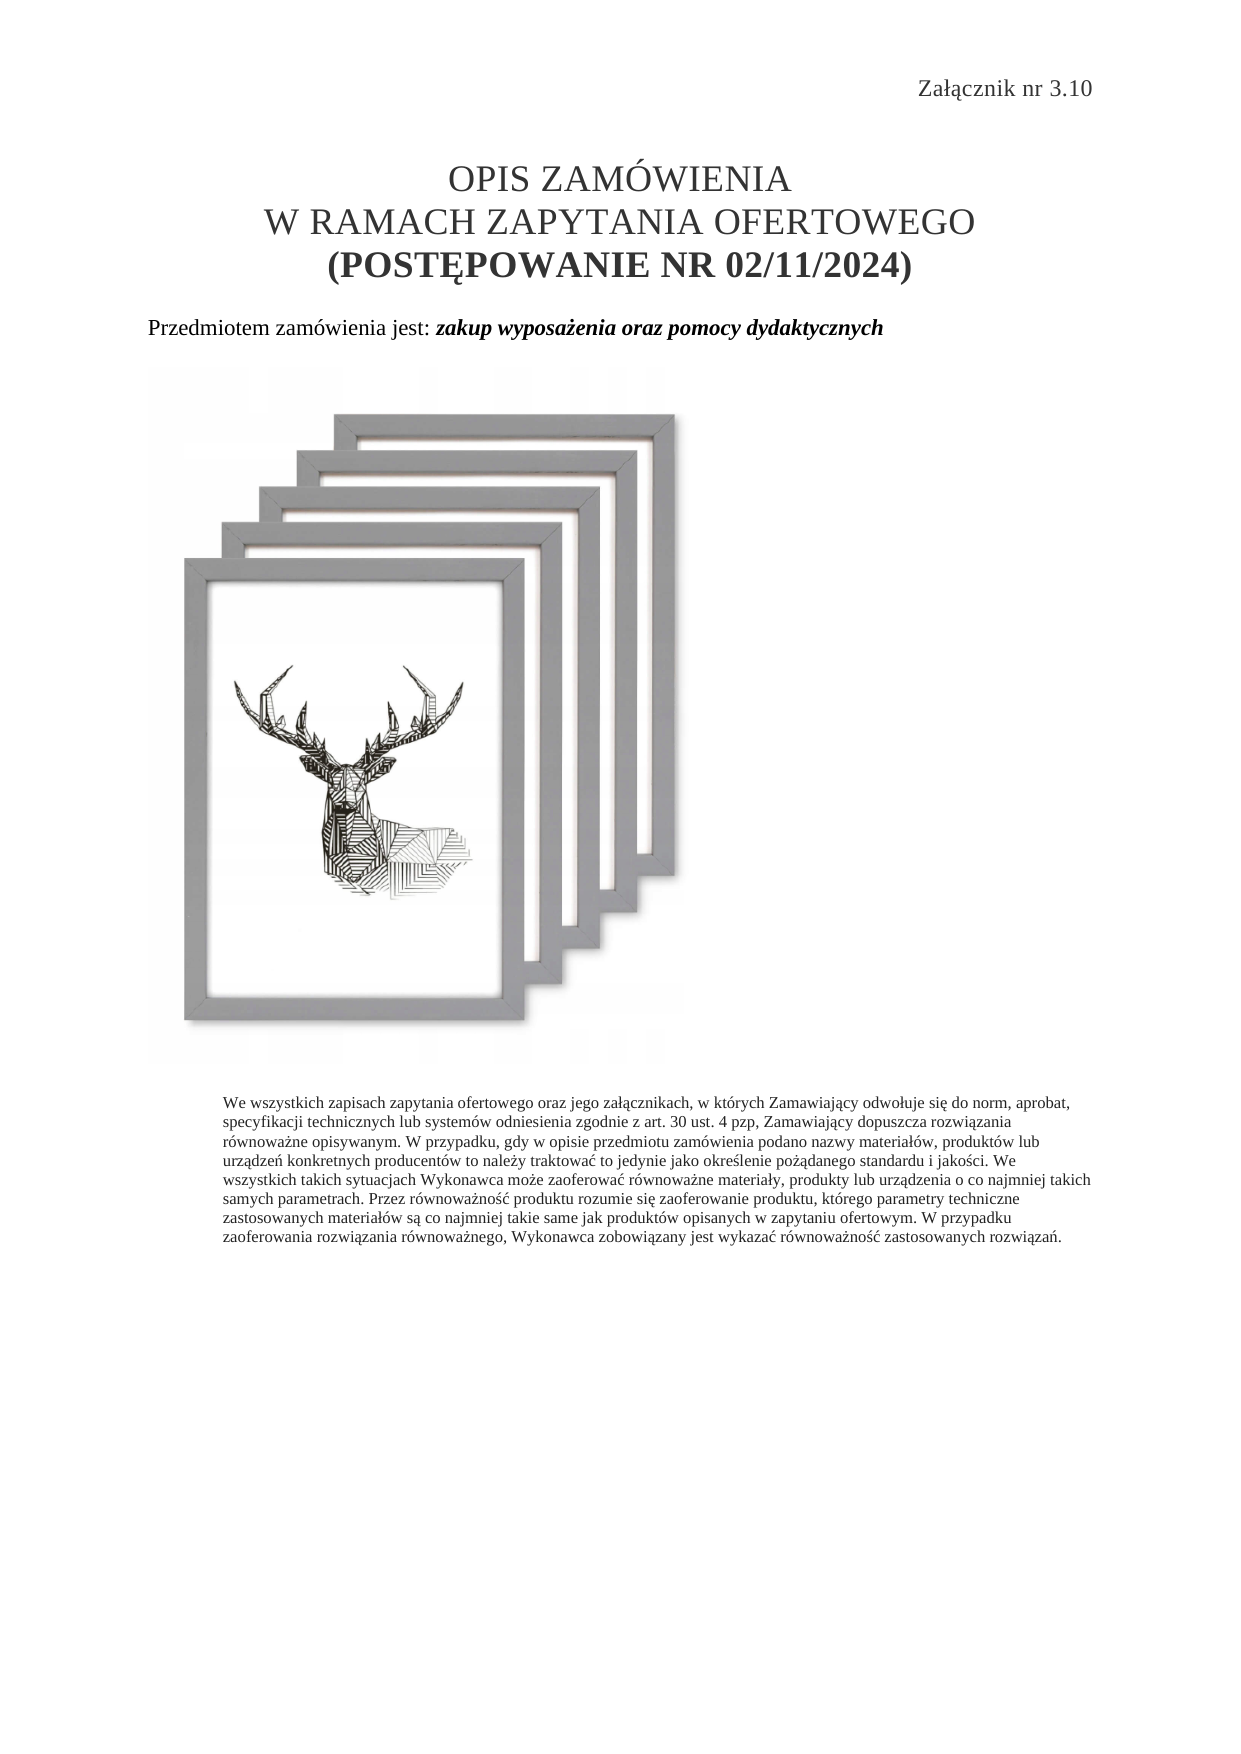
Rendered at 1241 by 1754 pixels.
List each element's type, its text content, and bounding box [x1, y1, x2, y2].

text We wszystkich zapisach zapytania ofertowego oraz jego załącznikach, w których Zamawiający odwołuje się do norm, aprobat, specyfikacji technicznych lub systemów odniesienia zgodnie z art. 30 ust. 4 pzp, Zamawiający dopuszcza rozwiązania równoważne opisywanym. W przypadku, gdy w opisie przedmiotu zamówienia podano nazwy materiałów, produktów lub urządzeń konkretnych producentów to należy traktować to jedynie jako określenie pożądanego standardu i jakości. We wszystkich takich sytuacjach Wykonawca może zaoferować równoważne materiały, produkty lub urządzenia o co najmniej takich samych parametrach. Przez równoważność produktu rozumie się zaoferowanie produktu, którego parametry techniczne zastosowanych materiałów są co najmniej takie same jak produktów opisanych w zapytaniu ofertowym. W przypadku zaoferowania rozwiązania równoważnego, Wykonawca zobowiązany jest wykazać równoważność zastosowanych rozwiązań. [223, 1093, 1093, 1246]
picture [147, 367, 735, 1064]
